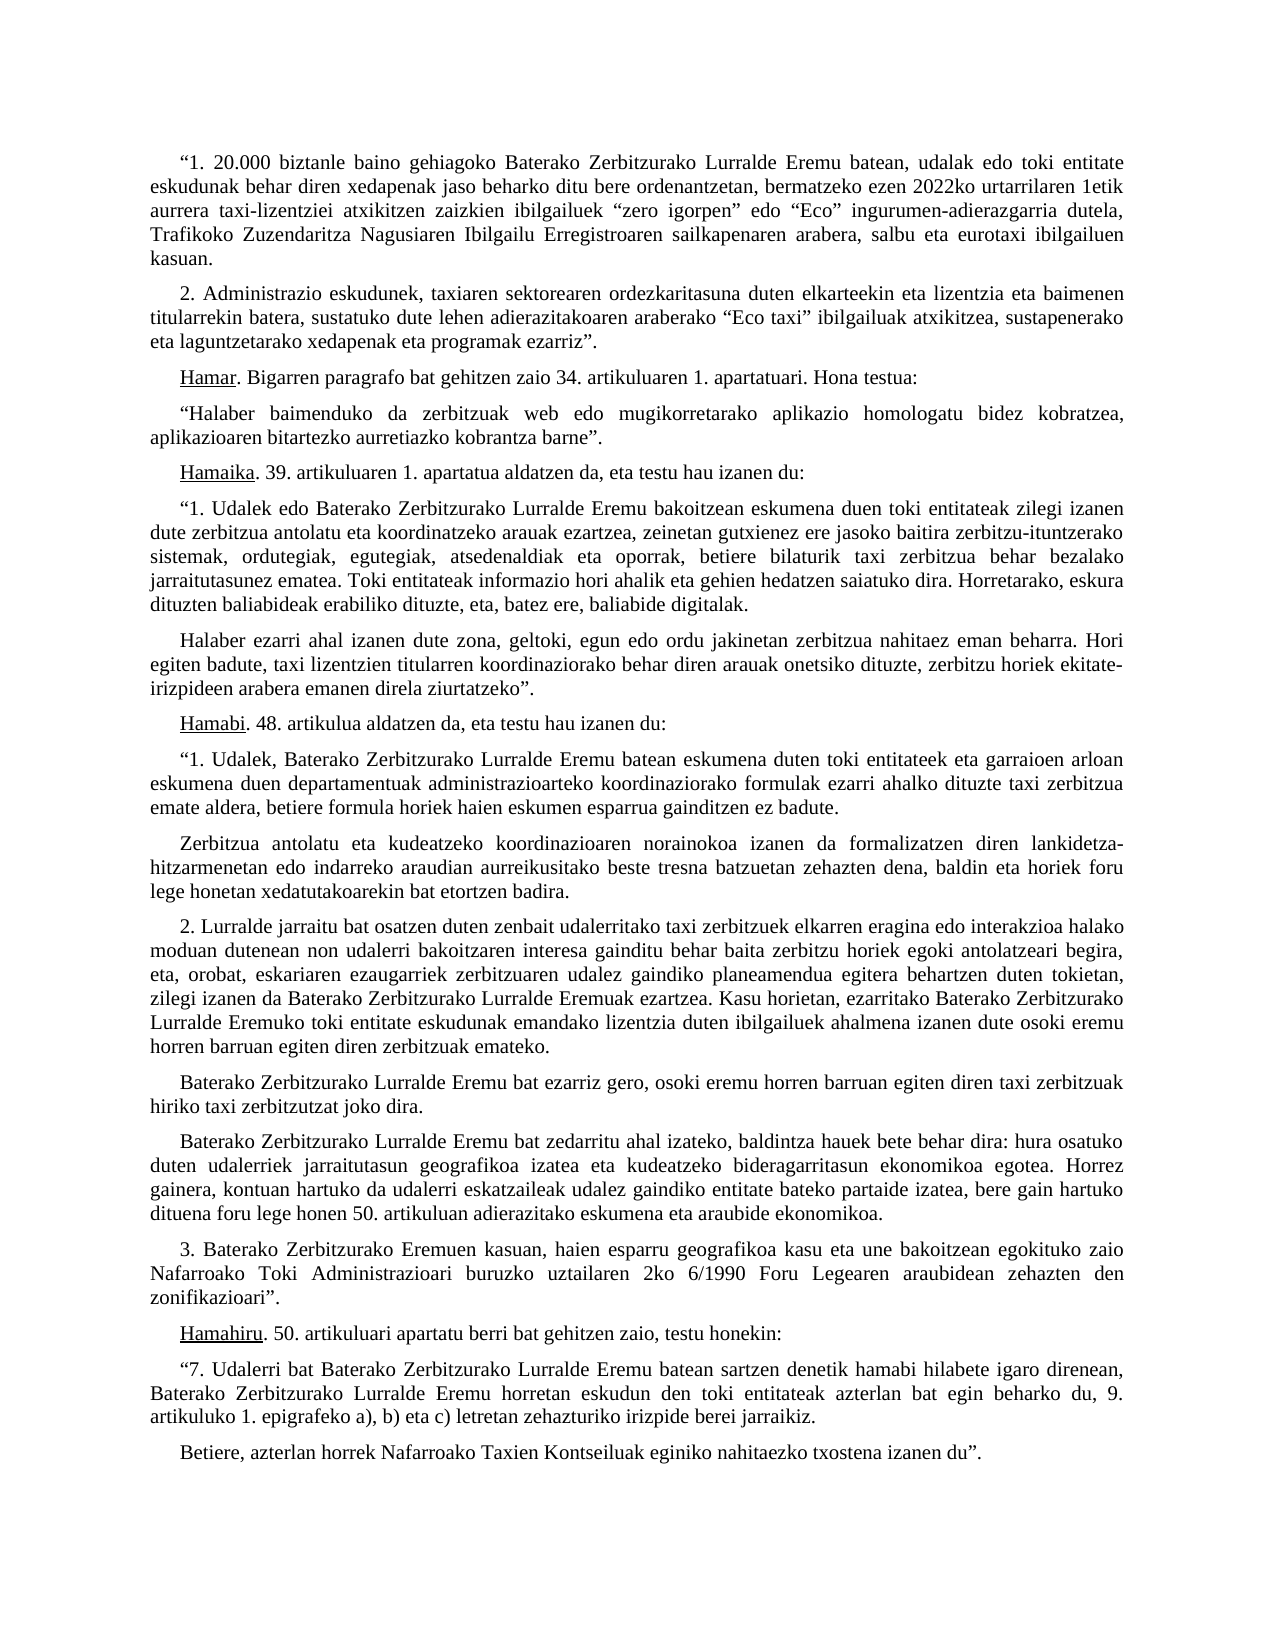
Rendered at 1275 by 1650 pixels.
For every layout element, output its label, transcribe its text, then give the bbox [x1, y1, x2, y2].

text Hamaika. 39. artikuluaren 1. apartatua aldatzen da, eta testu hau izanen du: [150, 461, 1125, 484]
text Hamahiru. 50. artikuluari apartatu berri bat gehitzen zaio, testu honekin: [150, 1321, 1125, 1345]
text 3. Baterako Zerbitzurako Eremuen kasuan, haien esparru geografikoa kasu eta une bakoitzean egokituko zaio Nafarroako Toki Administrazioari buruzko uztailaren 2ko 6/1990 Foru Legearen araubidean zehazten den zonifikazioari”. [150, 1237, 1125, 1309]
text “1. 20.000 biztanle baino gehiagoko Baterako Zerbitzurako Lurralde Eremu batean, udalak edo toki entitate eskudunak behar diren xedapenak jaso beharko ditu bere ordenantzetan, bermatzeko ezen 2022ko urtarrilaren 1etik aurrera taxi-lizentziei atxikitzen zaizkien ibilgailuek “zero igorpen” edo “Eco” ingurumen-adierazgarria dutela, Trafikoko Zuzendaritza Nagusiaren Ibilgailu Erregistroaren sailkapenaren arabera, salbu eta eurotaxi ibilgailuen kasuan. [150, 150, 1125, 270]
text Baterako Zerbitzurako Lurralde Eremu bat zedarritu ahal izateko, baldintza hauek bete behar dira: hura osatuko duten udalerriek jarraitutasun geografikoa izatea eta kudeatzeko bideragarritasun ekonomikoa egotea. Horrez gainera, kontuan hartuko da udalerri eskatzaileak udalez gaindiko entitate bateko partaide izatea, bere gain hartuko dituena foru lege honen 50. artikuluan adierazitako eskumena eta araubide ekonomikoa. [150, 1130, 1125, 1226]
text Halaber ezarri ahal izanen dute zona, geltoki, egun edo ordu jakinetan zerbitzua nahitaez eman beharra. Hori egiten badute, taxi lizentzien titularren koordinaziorako behar diren arauak onetsiko dituzte, zerbitzu horiek ekitate-irizpideen arabera emanen direla ziurtatzeko”. [150, 628, 1125, 700]
text “1. Udalek edo Baterako Zerbitzurako Lurralde Eremu bakoitzean eskumena duen toki entitateak zilegi izanen dute zerbitzua antolatu eta koordinatzeko arauak ezartzea, zeinetan gutxienez ere jasoko baitira zerbitzu-ituntzerako sistemak, ordutegiak, egutegiak, atsedenaldiak eta oporrak, betiere bilaturik taxi zerbitzua behar bezalako jarraitutasunez ematea. Toki entitateak informazio hori ahalik eta gehien hedatzen saiatuko dira. Horretarako, eskura dituzten baliabideak erabiliko dituzte, eta, batez ere, baliabide digitalak. [150, 496, 1125, 616]
text Betiere, azterlan horrek Nafarroako Taxien Kontseiluak eginiko nahitaezko txostena izanen du”. [150, 1440, 1125, 1464]
text Hamar. Bigarren paragrafo bat gehitzen zaio 34. artikuluaren 1. apartatuari. Hona testua: [150, 365, 1125, 389]
text 2. Lurralde jarraitu bat osatzen duten zenbait udalerritako taxi zerbitzuek elkarren eragina edo interakzioa halako moduan dutenean non udalerri bakoitzaren interesa gainditu behar baita zerbitzu horiek egoki antolatzeari begira, eta, orobat, eskariaren ezaugarriek zerbitzuaren udalez gaindiko planeamendua egitera behartzen duten tokietan, zilegi izanen da Baterako Zerbitzurako Lurralde Eremuak ezartzea. Kasu horietan, ezarritako Baterako Zerbitzurako Lurralde Eremuko toki entitate eskudunak emandako lizentzia duten ibilgailuek ahalmena izanen dute osoki eremu horren barruan egiten diren zerbitzuak emateko. [150, 914, 1125, 1058]
text “1. Udalek, Baterako Zerbitzurako Lurralde Eremu batean eskumena duten toki entitateek eta garraioen arloan eskumena duen departamentuak administrazioarteko koordinaziorako formulak ezarri ahalko dituzte taxi zerbitzua emate aldera, betiere formula horiek haien eskumen esparrua gainditzen ez badute. [150, 747, 1125, 819]
text Hamabi. 48. artikulua aldatzen da, eta testu hau izanen du: [150, 712, 1125, 736]
text Baterako Zerbitzurako Lurralde Eremu bat ezarriz gero, osoki eremu horren barruan egiten diren taxi zerbitzuak hiriko taxi zerbitzutzat joko dira. [150, 1070, 1125, 1118]
text “7. Udalerri bat Baterako Zerbitzurako Lurralde Eremu batean sartzen denetik hamabi hilabete igaro direnean, Baterako Zerbitzurako Lurralde Eremu horretan eskudun den toki entitateak azterlan bat egin beharko du, 9. artikuluko 1. epigrafeko a), b) eta c) letretan zehazturiko irizpide berei jarraikiz. [150, 1357, 1125, 1429]
text Zerbitzua antolatu eta kudeatzeko koordinazioaren norainokoa izanen da formalizatzen diren lankidetza-hitzarmenetan edo indarreko araudian aurreikusitako beste tresna batzuetan zehazten dena, baldin eta horiek foru lege honetan xedatutakoarekin bat etortzen badira. [150, 831, 1125, 903]
text “Halaber baimenduko da zerbitzuak web edo mugikorretarako aplikazio homologatu bidez kobratzea, aplikazioaren bitartezko aurretiazko kobrantza barne”. [150, 401, 1125, 449]
text 2. Administrazio eskudunek, taxiaren sektorearen ordezkaritasuna duten elkarteekin eta lizentzia eta baimenen titularrekin batera, sustatuko dute lehen adierazitakoaren araberako “Eco taxi” ibilgailuak atxikitzea, sustapenerako eta laguntzetarako xedapenak eta programak ezarriz”. [150, 282, 1125, 353]
